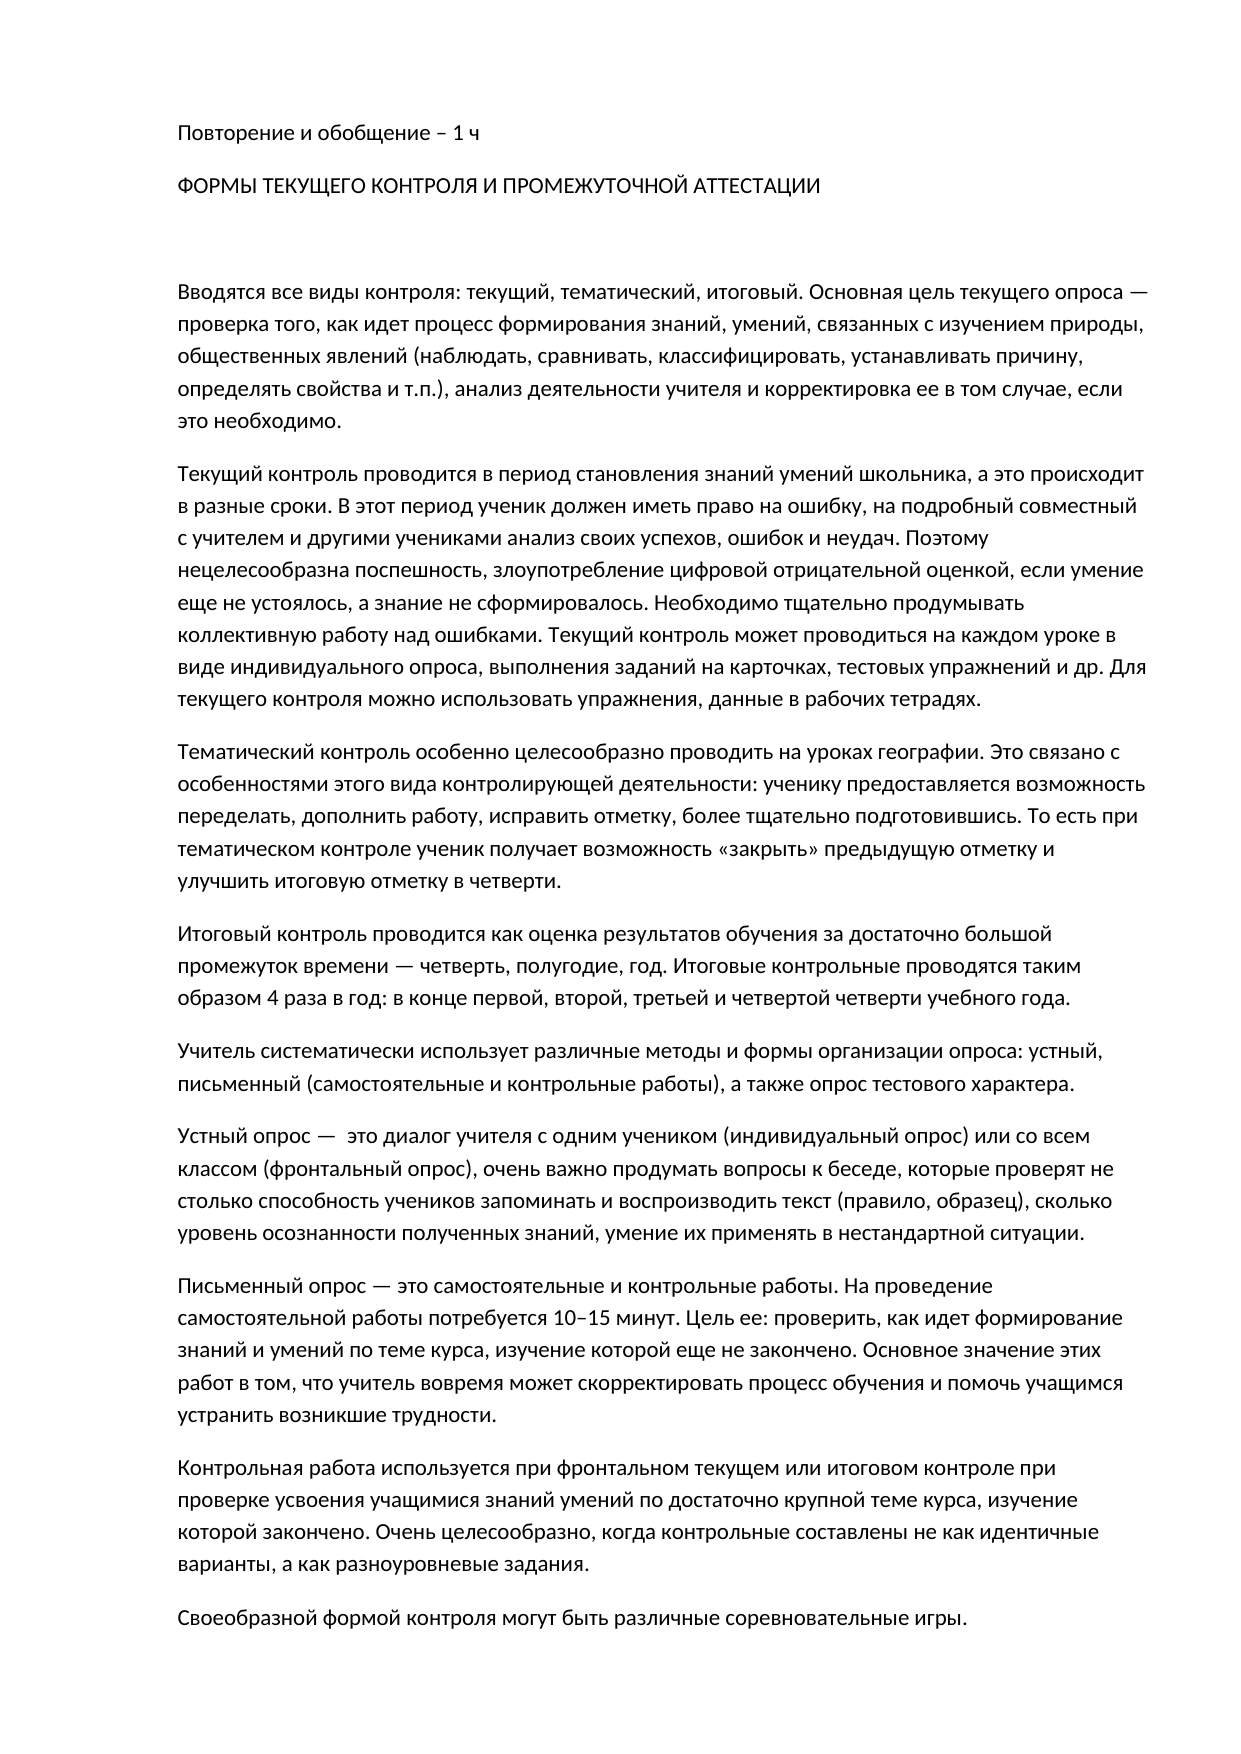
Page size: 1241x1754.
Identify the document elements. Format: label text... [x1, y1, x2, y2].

text ФОРМЫ ТЕКУЩЕГО КОНТРОЛЯ И ПРОМЕЖУТОЧНОЙ АТТЕСТАЦИИ [177, 171, 1152, 199]
text Своеобразной формой контроля могут быть различные соревновательные игры. [177, 1603, 1152, 1631]
text Контрольная работа используется при фронтальном текущем или итоговом контроле при проверке усвоения учащимися знаний умений по достаточно крупной теме курса, изучение которой закончено. Очень целесообразно, когда контрольные составлены не как идентичные варианты, а как разноуровневые задания. [177, 1453, 1152, 1578]
text Письменный опрос — это самостоятельные и контрольные работы. На проведение самостоятельной работы потребуется 10–15 минут. Цель ее: проверить, как идет формирование знаний и умений по теме курса, изучение которой еще не закончено. Основное значение этих работ в том, что учитель вовремя может скорректировать процесс обучения и помочь учащимся устранить возникшие трудности. [177, 1271, 1152, 1428]
text Тематический контроль особенно целесообразно проводить на уроках географии. Это связано с особенностями этого вида контролирующей деятельности: ученику предоставляется возможность переделать, дополнить работу, исправить отметку, более тщательно подготовившись. То есть при тематическом контроле ученик получает возможность «закрыть» предыдущую отметку и улучшить итоговую отметку в четверти. [177, 737, 1152, 894]
text Итоговый контроль проводится как оценка результатов обучения за достаточно большой промежуток времени — четверть, полугодие, год. Итоговые контрольные проводятся таким образом 4 раза в год: в конце первой, второй, третьей и четвертой четверти учебного года. [177, 919, 1152, 1011]
text Устный опрос — это диалог учителя с одним учеником (индивидуальный опрос) или со всем классом (фронтальный опрос), очень важно продумать вопросы к беседе, которые проверят не столько способность учеников запоминать и воспроизводить текст (правило, образец), сколько уровень осознанности полученных знаний, умение их применять в нестандартной ситуации. [177, 1122, 1152, 1246]
text Учитель систематически использует различные методы и формы организации опроса: устный, письменный (самостоятельные и контрольные работы), а также опрос тестового характера. [177, 1036, 1152, 1097]
text Вводятся все виды контроля: текущий, тематический, итоговый. Основная цель текущего опроса — проверка того, как идет процесс формирования знаний, умений, связанных с изучением природы, общественных явлений (наблюдать, сравнивать, классифицировать, устанавливать причину, определять свойства и т.п.), анализ деятельности учителя и корректировка ее в том случае, если это необходимо. [177, 277, 1152, 434]
text Повторение и обобщение – 1 ч [177, 118, 1152, 146]
text Текущий контроль проводится в период становления знаний умений школьника, а это происходит в разные сроки. В этот период ученик должен иметь право на ошибку, на подробный совместный с учителем и другими учениками анализ своих успехов, ошибок и неудач. Поэтому нецелесообразна поспешность, злоупотребление цифровой отрицательной оценкой, если умение еще не устоялось, а знание не сформировалось. Необходимо тщательно продумывать коллективную работу над ошибками. Текущий контроль может проводиться на каждом уроке в виде индивидуального опроса, выполнения заданий на карточках, тестовых упражнений и др. Для текущего контроля можно использовать упражнения, данные в рабочих тетрадях. [177, 459, 1152, 712]
